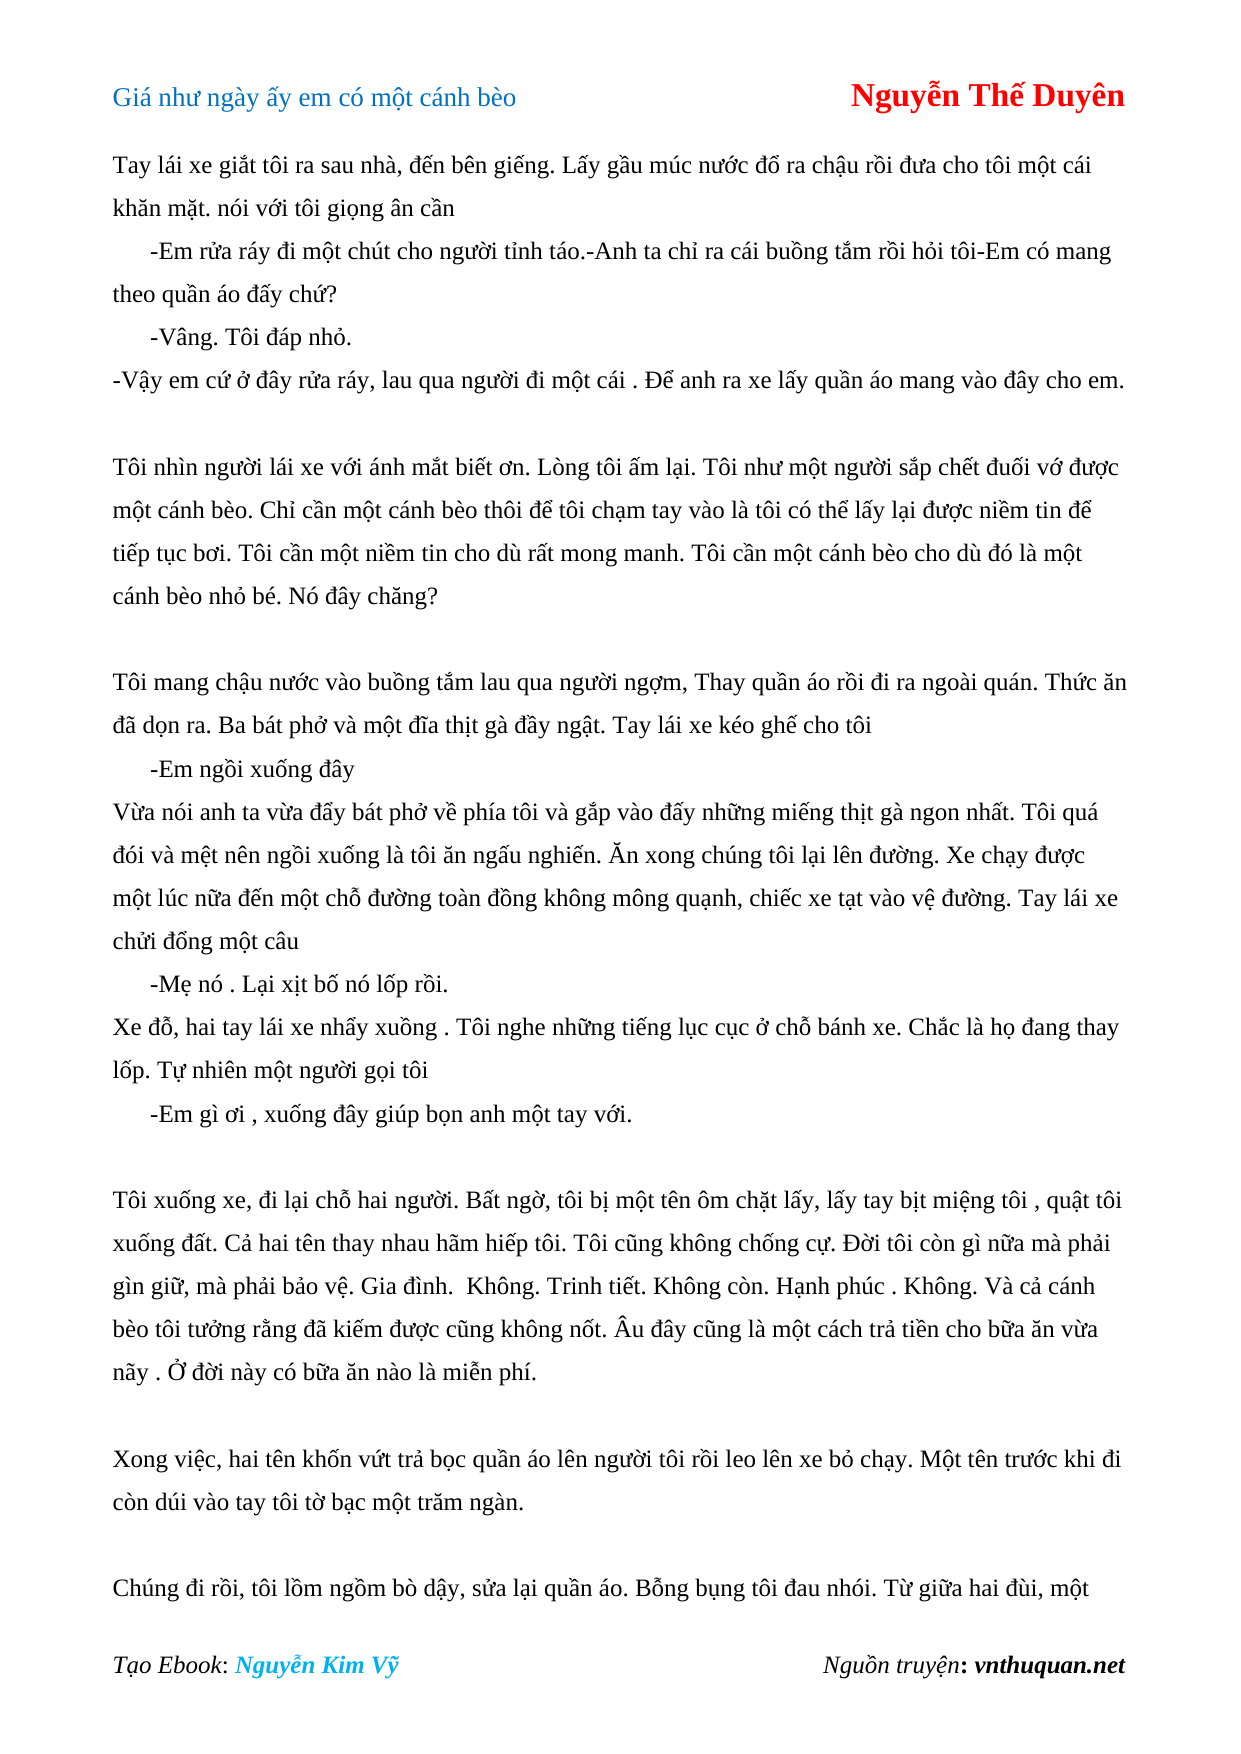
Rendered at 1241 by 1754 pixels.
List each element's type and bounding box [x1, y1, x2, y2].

text [112, 150, 1128, 1602]
